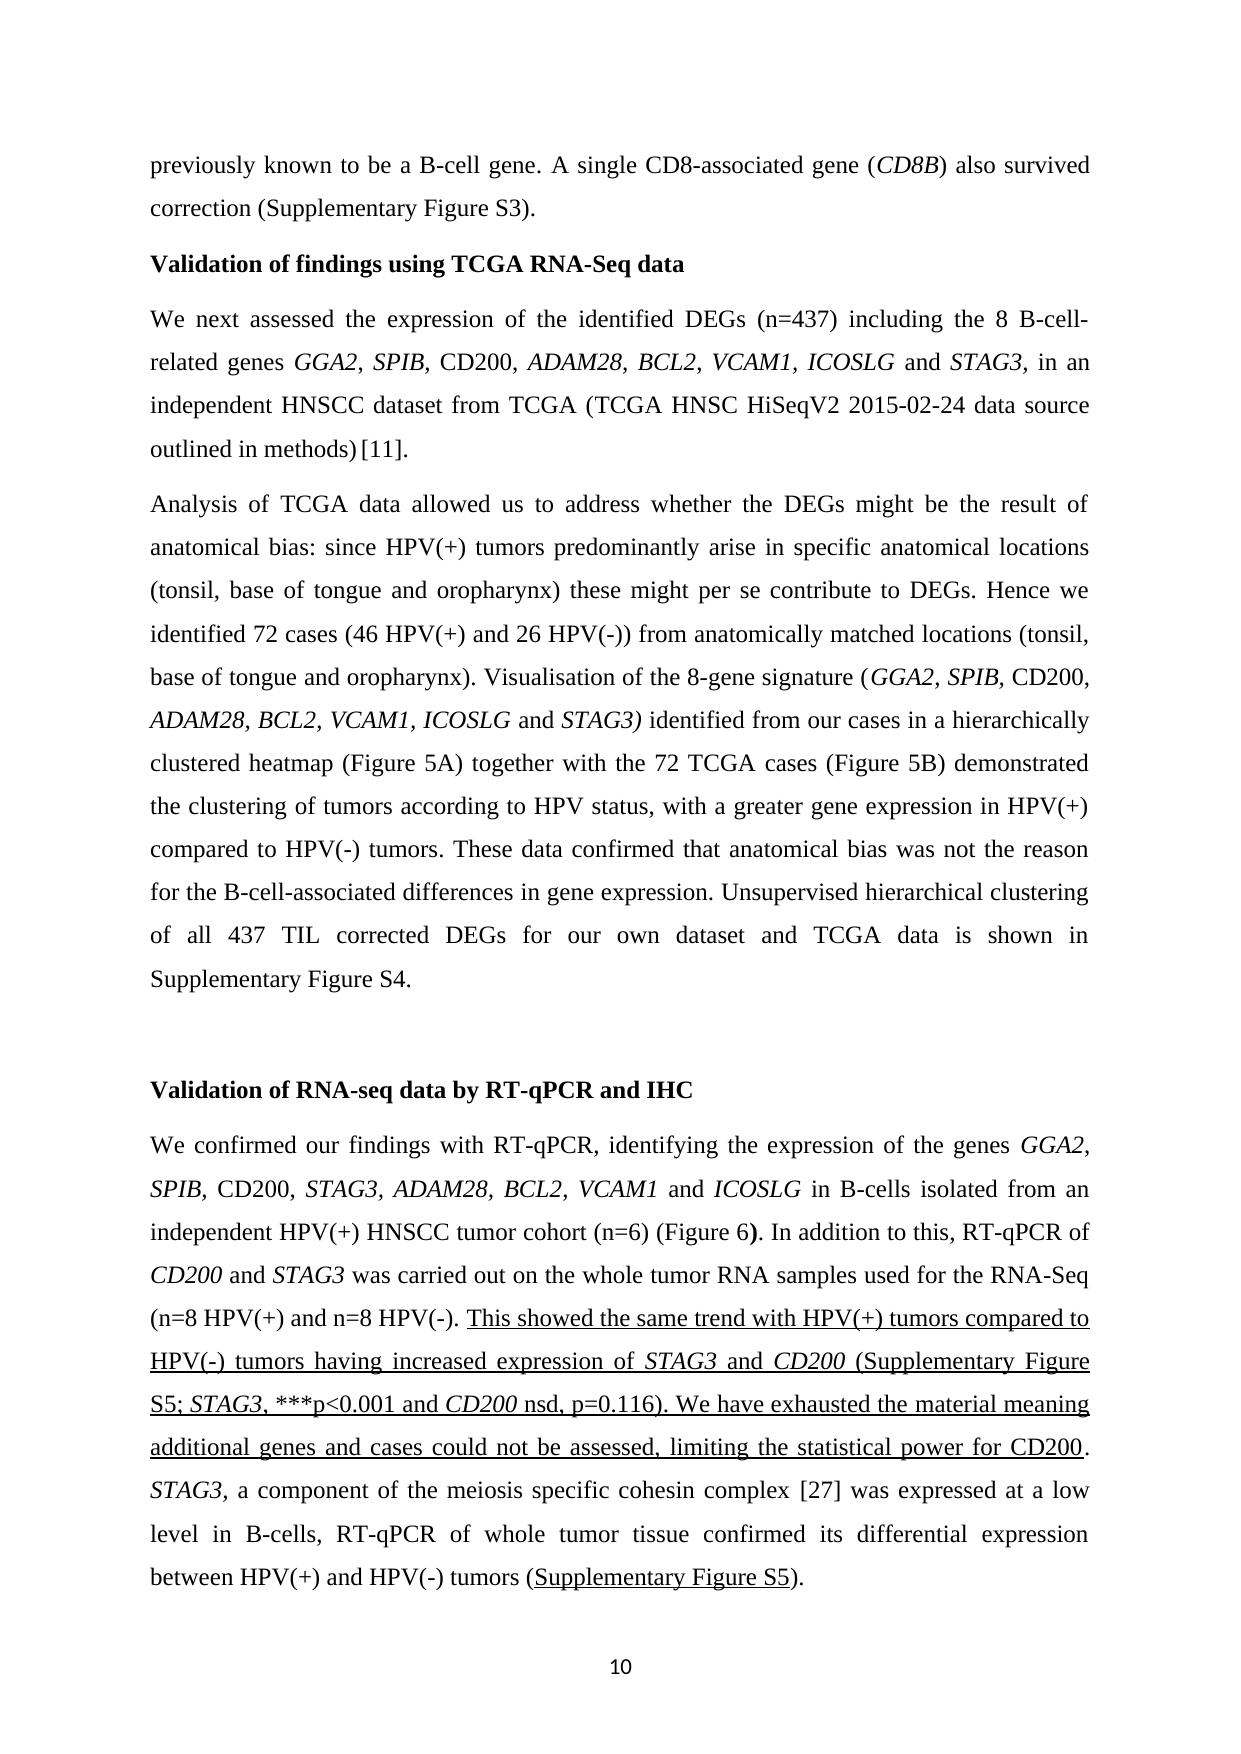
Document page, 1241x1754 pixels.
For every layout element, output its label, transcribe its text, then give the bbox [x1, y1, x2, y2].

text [150, 150, 1090, 222]
text Validation of findings using TCGA RNA-Seq data [150, 249, 1090, 277]
text Analysis of TCGA data allowed us to address whether the DEGs might be the result of anatomical bias: since HPV(+) tumors predominantly arise in specific anatomical locations (tonsil, base of tongue and oropharynx) these might per se contribute to DEGs. Hence we identified 72 cases (46 HPV(+) and 26 HPV(-)) from anatomically matched locations (tonsil, base of tongue and oropharynx). Visualisation of the 8-gene signature (GGA2, SPIB, CD200, ADAM28, BCL2, VCAM1, ICOSLG and STAG3) identified from our cases in a hierarchically clustered heatmap (Figure 5A) together with the 72 TCGA cases (Figure 5B) demonstrated the clustering of tumors according to HPV status, with a greater gene expression in HPV(+) compared to HPV(-) tumors. These data confirmed that anatomical bias was not the reason for the B-cell-associated differences in gene expression. Unsupervised hierarchical clustering of all 437 TIL corrected DEGs for our own dataset and TCGA data is shown in Supplementary Figure S4. [150, 489, 1090, 992]
text We next assessed the expression of the identified DEGs (n=437) including the 8 B-cell-related genes GGA2, SPIB, CD200, ADAM28, BCL2, VCAM1, ICOSLG and STAG3, in an independent HNSCC dataset from TCGA (TCGA HNSC HiSeqV2 2015-02-24 data source outlined in methods) [11]. [150, 304, 1090, 462]
text We confirmed our findings with RT-qPCR, identifying the expression of the genes GGA2, SPIB, CD200, STAG3, ADAM28, BCL2, VCAM1 and ICOSLG in B-cells isolated from an independent HPV(+) HNSCC tumor cohort (n=6) (Figure 6). In addition to this, RT-qPCR of CD200 and STAG3 was carried out on the whole tumor RNA samples used for the RNA-Seq (n=8 HPV(+) and n=8 HPV(-). This showed the same trend with HPV(+) tumors compared to HPV(-) tumors having increased expression of STAG3 and CD200 (Supplementary Figure S5; STAG3, ***p<0.001 and CD200 nsd, p=0.116). We have exhausted the material meaning additional genes and cases could not be assessed, limiting the statistical power for CD200. STAG3, a component of the meiosis specific cohesin complex [27] was expressed at a low level in B-cells, RT-qPCR of whole tumor tissue confirmed its differential expression between HPV(+) and HPV(-) tumors (Supplementary Figure S5). [150, 1416, 1090, 1591]
text Validation of RNA-seq data by RT-qPCR and IHC [150, 1075, 1090, 1104]
text We confirmed our findings with RT-qPCR, identifying the expression of the genes GGA2, SPIB, CD200, STAG3, ADAM28, BCL2, VCAM1 and ICOSLG in B-cells isolated from an independent HPV(+) HNSCC tumor cohort (n=6) (Figure 6). In addition to this, RT-qPCR of CD200 and STAG3 was carried out on the whole tumor RNA samples used for the RNA-Seq (n=8 HPV(+) and n=8 HPV(-). This showed the same trend with HPV(+) tumors compared to HPV(-) tumors having increased expression of STAG3 and CD200 (Supplementary Figure S5; STAG3, ***p<0.001 and CD200 nsd, p=0.116). We have exhausted the material meaning additional genes and cases could not be assessed, limiting the statistical power for CD200. STAG3, a component of the meiosis specific cohesin complex [27] was expressed at a low level in B-cells, RT-qPCR of whole tumor tissue confirmed its differential expression between HPV(+) and HPV(-) tumors (Supplementary Figure S5). [150, 1131, 1090, 1371]
